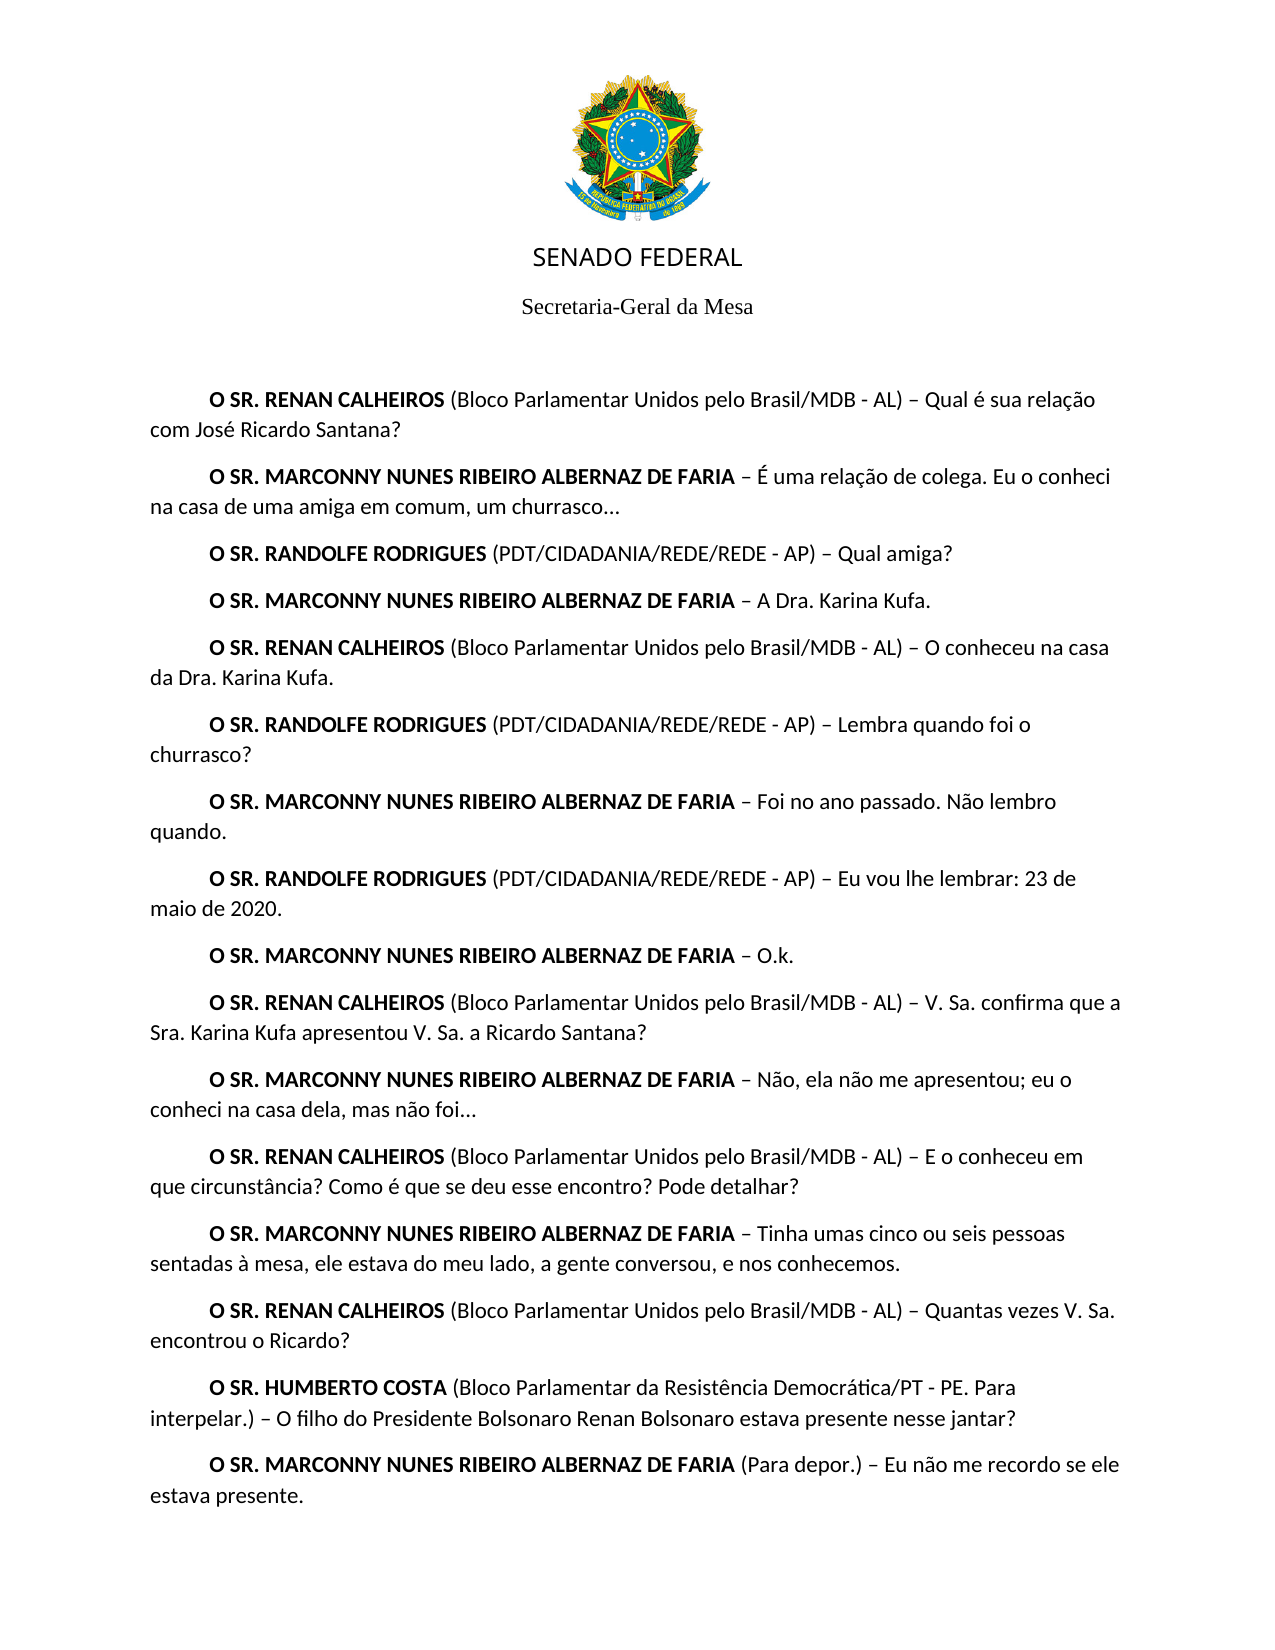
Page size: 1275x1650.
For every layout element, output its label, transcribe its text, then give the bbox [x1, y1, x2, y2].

text O SR. RENAN CALHEIROS (Bloco Parlamentar Unidos pelo Brasil/MDB - AL) – V. Sa. confirma que a Sra. Karina Kufa apresentou V. Sa. a Ricardo Santana? [150, 988, 1125, 1046]
picture [564, 75, 711, 221]
text O SR. RENAN CALHEIROS (Bloco Parlamentar Unidos pelo Brasil/MDB - AL) – Quantas vezes V. Sa. encontrou o Ricardo? [150, 1296, 1125, 1355]
text O SR. RENAN CALHEIROS (Bloco Parlamentar Unidos pelo Brasil/MDB - AL) – E o conheceu em que circunstância? Como é que se deu esse encontro? Pode detalhar? [150, 1142, 1125, 1201]
text O SR. MARCONNY NUNES RIBEIRO ALBERNAZ DE FARIA – Tinha umas cinco ou seis pessoas sentadas à mesa, ele estava do meu lado, a gente conversou, e nos conhecemos. [150, 1219, 1125, 1278]
text O SR. MARCONNY NUNES RIBEIRO ALBERNAZ DE FARIA (Para depor.) – Eu não me recordo se ele estava presente. [150, 1451, 1125, 1509]
text O SR. MARCONNY NUNES RIBEIRO ALBERNAZ DE FARIA – O.k. [150, 941, 1125, 969]
text O SR. MARCONNY NUNES RIBEIRO ALBERNAZ DE FARIA – É uma relação de colega. Eu o conheci na casa de uma amiga em comum, um churrasco... [150, 462, 1125, 520]
text O SR. RENAN CALHEIROS (Bloco Parlamentar Unidos pelo Brasil/MDB - AL) – O conheceu na casa da Dra. Karina Kufa. [150, 633, 1125, 691]
text O SR. RANDOLFE RODRIGUES (PDT/CIDADANIA/REDE/REDE - AP) – Lembra quando foi o churrasco? [150, 710, 1125, 768]
text O SR. RANDOLFE RODRIGUES (PDT/CIDADANIA/REDE/REDE - AP) – Qual amiga? [150, 539, 1125, 567]
text O SR. RENAN CALHEIROS (Bloco Parlamentar Unidos pelo Brasil/MDB - AL) – Qual é sua relação com José Ricardo Santana? [150, 385, 1125, 443]
text O SR. MARCONNY NUNES RIBEIRO ALBERNAZ DE FARIA – A Dra. Karina Kufa. [150, 586, 1125, 614]
text O SR. HUMBERTO COSTA (Bloco Parlamentar da Resistência Democrática/PT - PE. Para interpelar.) – O filho do Presidente Bolsonaro Renan Bolsonaro estava presente nesse jantar? [150, 1373, 1125, 1432]
text O SR. RANDOLFE RODRIGUES (PDT/CIDADANIA/REDE/REDE - AP) – Eu vou lhe lembrar: 23 de maio de 2020. [150, 864, 1125, 922]
text O SR. MARCONNY NUNES RIBEIRO ALBERNAZ DE FARIA – Foi no ano passado. Não lembro quando. [150, 787, 1125, 845]
text O SR. MARCONNY NUNES RIBEIRO ALBERNAZ DE FARIA – Não, ela não me apresentou; eu o conheci na casa dela, mas não foi... [150, 1065, 1125, 1123]
